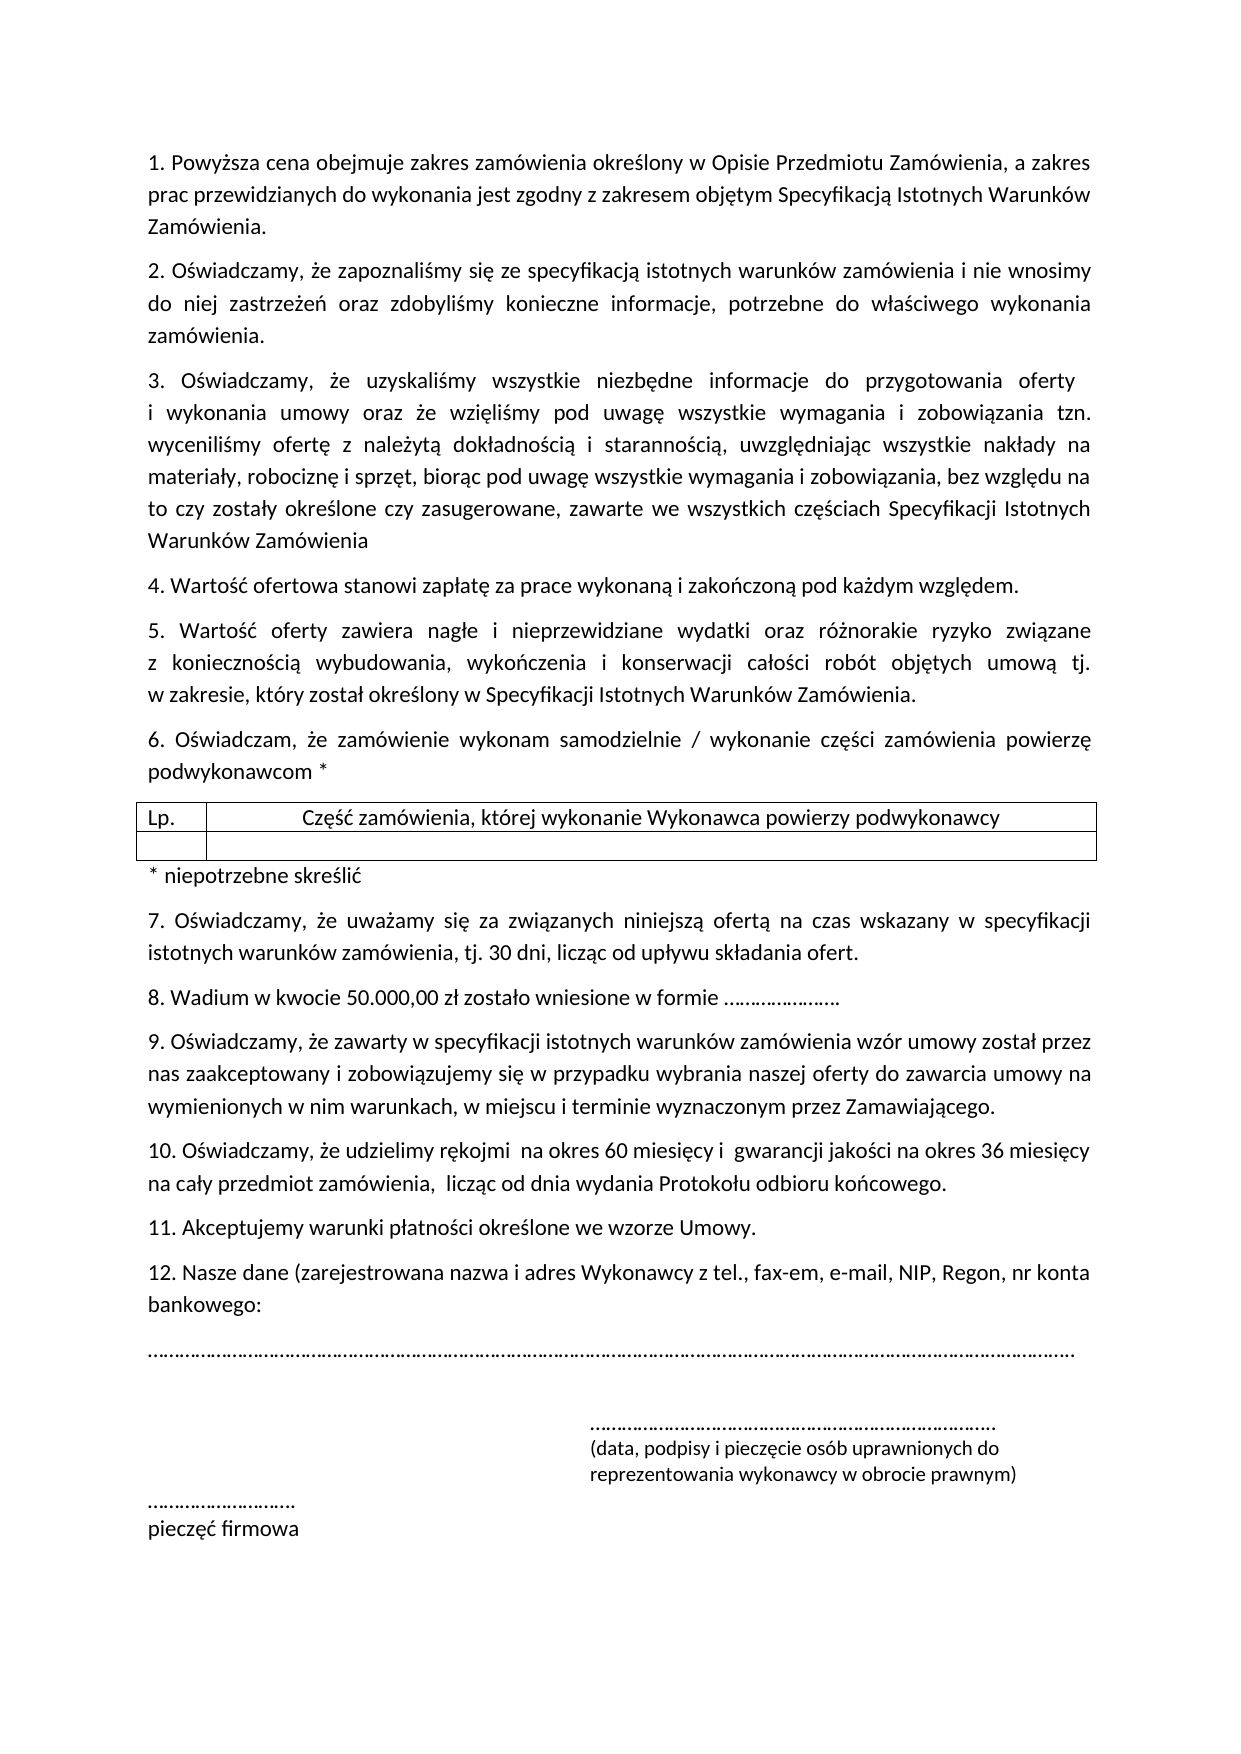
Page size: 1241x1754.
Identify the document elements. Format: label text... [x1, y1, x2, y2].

text 1. Powyższa cena obejmuje zakres zamówienia określony w Opisie Przedmiotu Zamówienia, a zakres prac przewidzianych do wykonania jest zgodny z zakresem objętym Specyfikacją Istotnych Warunków Zamówienia. [148, 148, 1093, 240]
text 2. Oświadczamy, że zapoznaliśmy się ze specyfikacją istotnych warunków zamówienia i nie wnosimy do niej zastrzeżeń oraz zdobyliśmy konieczne informacje, potrzebne do właściwego wykonania zamówienia. [148, 257, 1093, 349]
table_header Lp. [137, 803, 206, 831]
text 4. Wartość ofertowa stanowi zapłatę za prace wykonaną i zakończoną pod każdym względem. [148, 571, 1093, 599]
text ………………………. [148, 1486, 1093, 1514]
text 11. Akceptujemy warunki płatności określone we wzorze Umowy. [148, 1213, 1093, 1241]
text 10. Oświadczamy, że udzielimy rękojmi na okres 60 miesięcy i gwarancji jakości na okres 36 miesięcy na cały przedmiot zamówienia, licząc od dnia wydania Protokołu odbioru końcowego. [148, 1136, 1093, 1197]
table_cell [137, 832, 206, 860]
text reprezentowania wykonawcy w obrocie prawnym) [516, 1461, 1093, 1486]
text (data, podpisy i pieczęcie osób uprawnionych do [516, 1436, 1093, 1461]
text 12. Nasze dane (zarejestrowana nazwa i adres Wykonawcy z tel., fax-em, e-mail, NIP, Regon, nr konta bankowego: [148, 1258, 1093, 1318]
table_cell [207, 832, 1096, 860]
text 7. Oświadczamy, że uważamy się za związanych niniejszą ofertą na czas wskazany w specyfikacji istotnych warunków zamówienia, tj. 30 dni, licząc od upływu składania ofert. [148, 906, 1093, 966]
text ………………………………………………………………………………………………………………………………………………………….. [148, 1335, 1093, 1363]
text * niepotrzebne skreślić [148, 861, 1093, 889]
table_header Część zamówienia, której wykonanie Wykonawca powierzy podwykonawcy [207, 803, 1096, 831]
text 6. Oświadczam, że zamówienie wykonam samodzielnie / wykonanie części zamówienia powierzę podwykonawcom * [148, 725, 1093, 785]
text 8. Wadium w kwocie 50.000,00 zł zostało wniesione w formie …………………. [148, 983, 1093, 1011]
text pieczęć firmowa [148, 1514, 1093, 1571]
text ………………………………………………………………….. [516, 1408, 1093, 1436]
text 9. Oświadczamy, że zawarty w specyfikacji istotnych warunków zamówienia wzór umowy został przez nas zaakceptowany i zobowiązujemy się w przypadku wybrania naszej oferty do zawarcia umowy na wymienionych w nim warunkach, w miejscu i terminie wyznaczonym przez Zamawiającego. [148, 1027, 1093, 1120]
text 3. Oświadczamy, że uzyskaliśmy wszystkie niezbędne informacje do przygotowania oferty i wykonania umowy oraz że wzięliśmy pod uwagę wszystkie wymagania i zobowiązania tzn. wyceniliśmy ofertę z należytą dokładnością i starannością, uwzględniając wszystkie nakłady na materiały, robociznę i sprzęt, biorąc pod uwagę wszystkie wymagania i zobowiązania, bez względu na to czy zostały określone czy zasugerowane, zawarte we wszystkich częściach Specyfikacji Istotnych Warunków Zamówienia [148, 366, 1093, 555]
text 5. Wartość oferty zawiera nagłe i nieprzewidziane wydatki oraz różnorakie ryzyko związane z koniecznością wybudowania, wykończenia i konserwacji całości robót objętych umową tj. w zakresie, który został określony w Specyfikacji Istotnych Warunków Zamówienia. [148, 616, 1093, 708]
